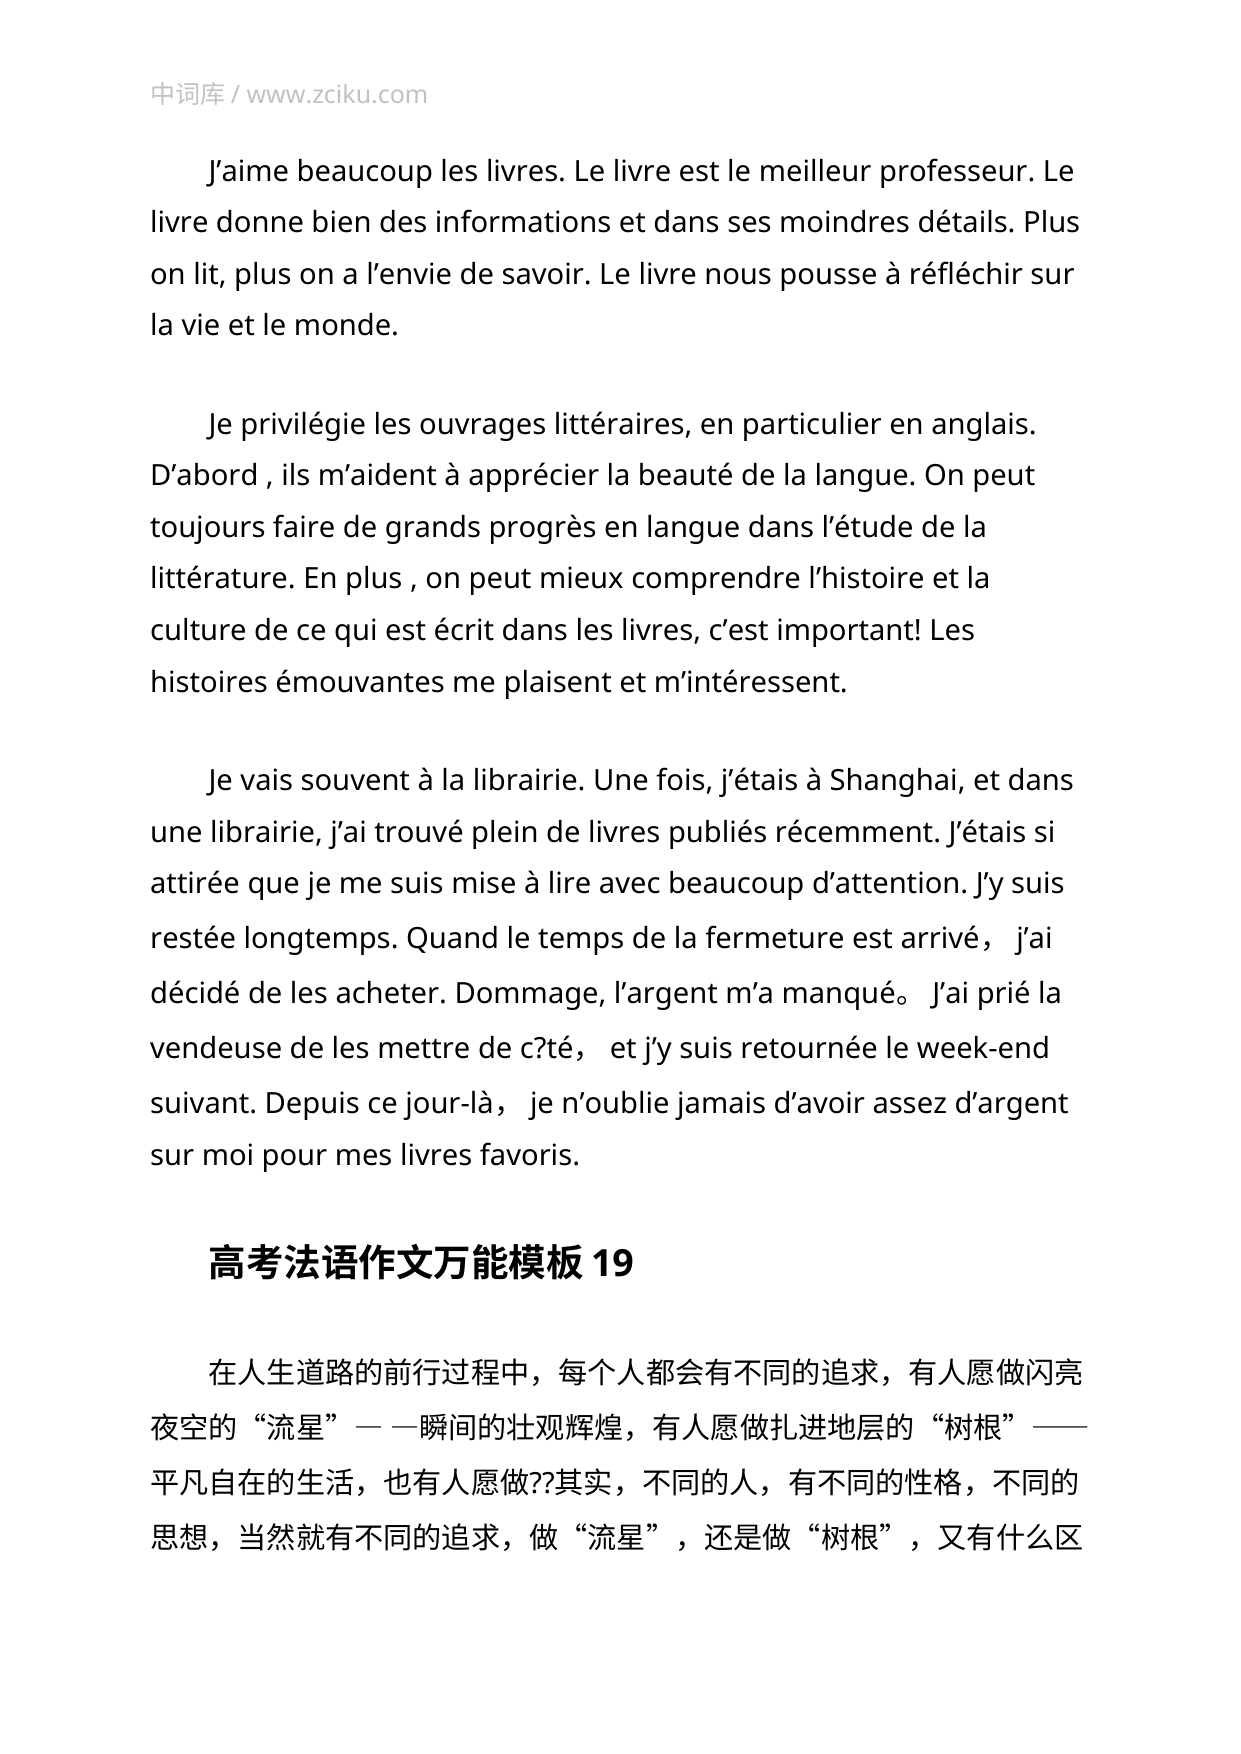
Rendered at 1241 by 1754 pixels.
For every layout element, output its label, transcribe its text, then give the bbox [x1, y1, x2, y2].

text 高考法语作文万能模板19 [150, 1232, 1090, 1287]
text J’aime beaucoup les livres. Le livre est le meilleur professeur. Le livre donne bien des informations et dans ses moindres détails. Plus on lit, plus on a l’envie de savoir. Le livre nous pousse à réfléchir sur la vie et le monde. [150, 150, 1090, 344]
text Je privilégie les ouvrages littéraires, en particulier en anglais. D’abord , ils m’aident à apprécier la beauté de la langue. On peut toujours faire de grands progrès en langue dans l’étude de la littérature. En plus , on peut mieux comprendre l’histoire et la culture de ce qui est écrit dans les livres, c’est important! Les histoires émouvantes me plaisent et m’intéressent. [150, 403, 1090, 701]
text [150, 1350, 1090, 1557]
text Je vais souvent à la librairie. Une fois, j’étais à Shanghai, et dans une librairie, j’ai trouvé plein de livres publiés récemment. J’étais si attirée que je me suis mise à lire avec beaucoup d’attention. J’y suis restée longtemps. Quand le temps de la fermeture est arrivé， j’ai décidé de les acheter. Dommage, l’argent m’a manqué。 J’ai prié la vendeuse de les mettre de c?té， et j’y suis retournée le week-end suivant. Depuis ce jour-là， je n’oublie jamais d’avoir assez d’argent sur moi pour mes livres favoris. [150, 759, 1090, 1174]
